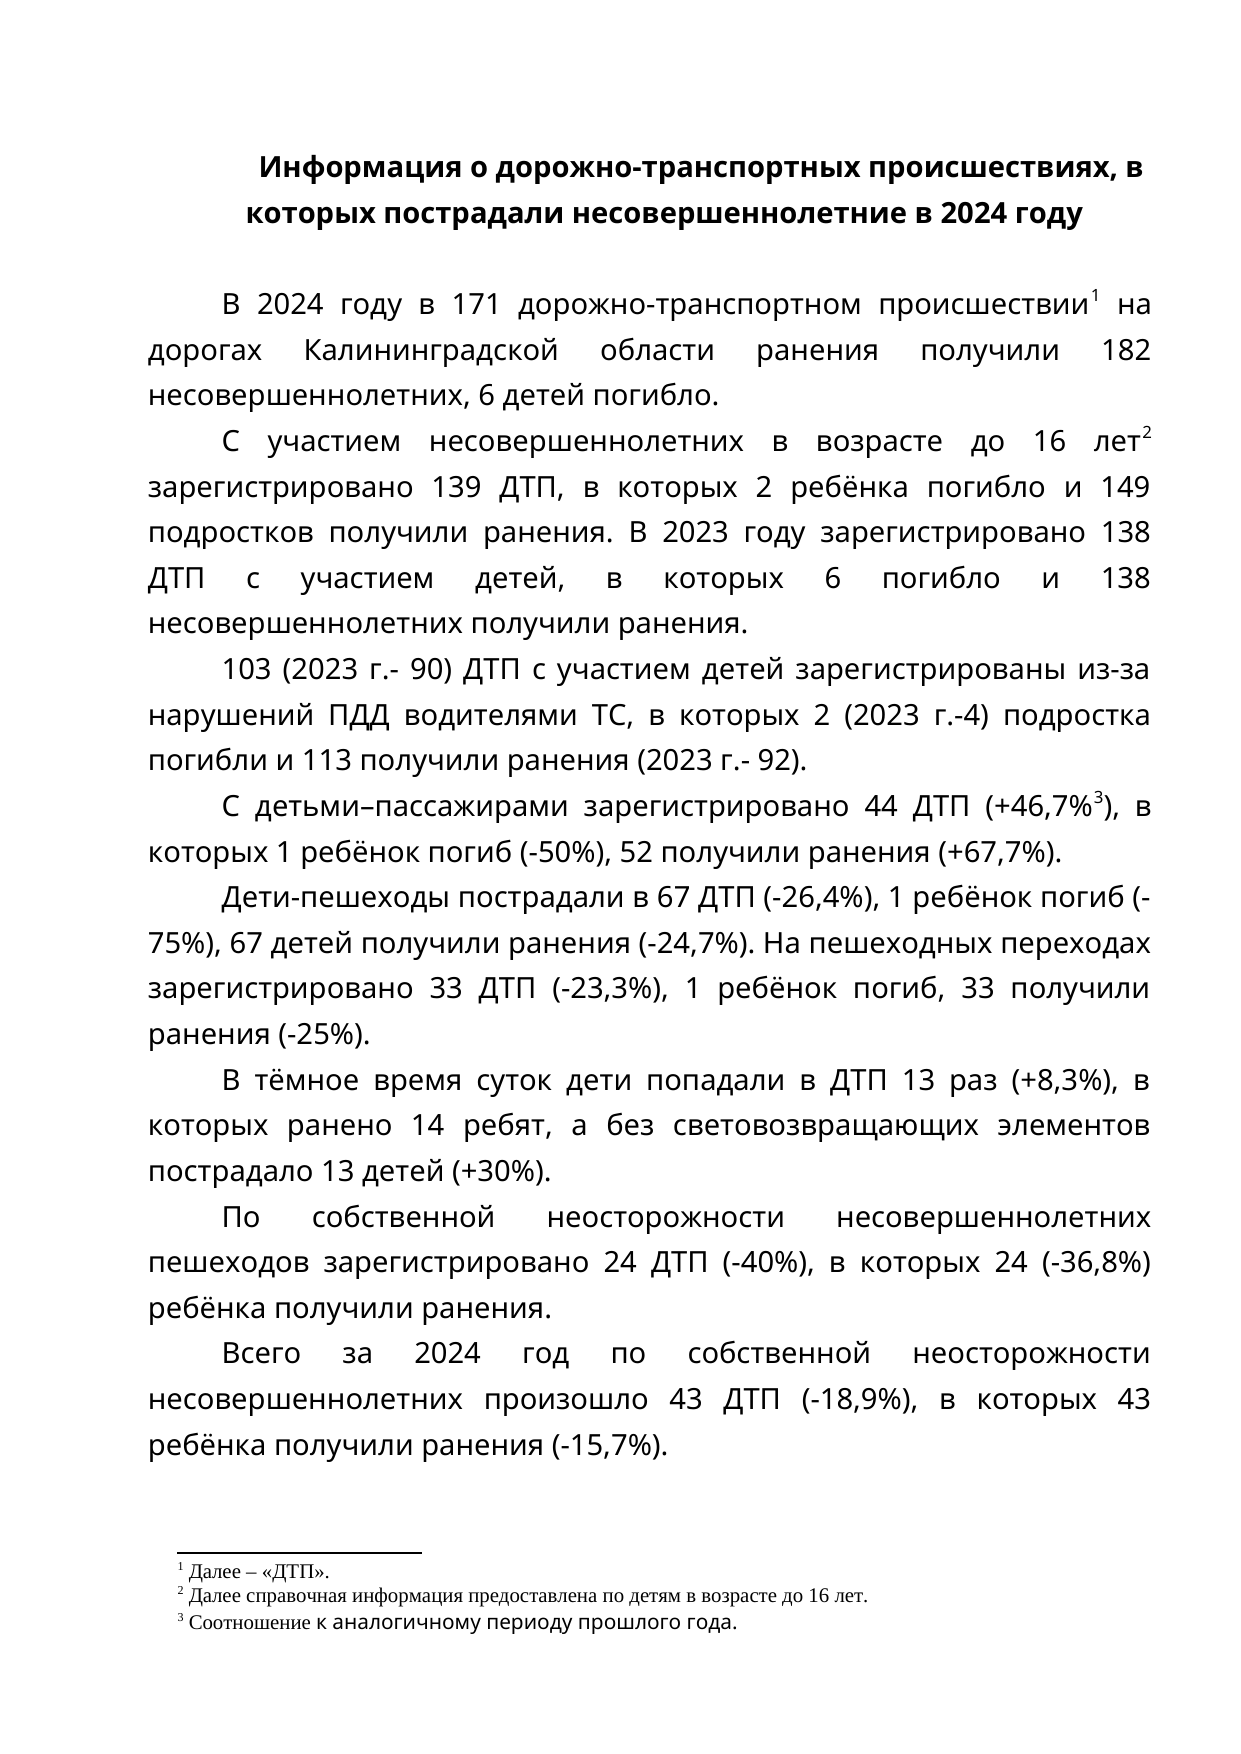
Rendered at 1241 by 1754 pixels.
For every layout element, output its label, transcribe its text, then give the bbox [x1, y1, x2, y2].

text Дети-пешеходы пострадали в 67 ДТП (-26,4%), 1 ребёнок погиб (-75%), 67 детей получили ранения (-24,7%). На пешеходных переходах зарегистрировано 33 ДТП (-23,3%), 1 ребёнок погиб, 33 получили ранения (-25%). [148, 877, 1152, 1053]
text Информация о дорожно-транспортных происшествиях, в которых пострадали несовершеннолетние в 2024 году [177, 147, 1152, 232]
text 103 (2023 г.- 90) ДТП с участием детей зарегистрированы из-за нарушений ПДД водителями ТС, в которых 2 (2023 г.-4) подростка погибли и 113 получили ранения (2023 г.- 92). [148, 648, 1152, 779]
text В тёмное время суток дети попадали в ДТП 13 раз (+8,3%), в которых ранено 14 ребят, а без световозвращающих элементов пострадало 13 детей (+30%). [148, 1059, 1152, 1190]
text С детьми–пассажирами зарегистрировано 44 ДТП (+46,7%), в которых 1 ребёнок погиб (-50%), 52 получили ранения (+67,7%). [148, 785, 1152, 871]
text С участием несовершеннолетних в возрасте до 16 лет зарегистрировано 139 ДТП, в которых 2 ребёнка погибло и 149 подростков получили ранения. В 2023 году зарегистрировано 138 ДТП с участием детей, в которых 6 погибло и 138 несовершеннолетних получили ранения. [148, 420, 1152, 642]
text Всего за 2024 год по собственной неосторожности несовершеннолетних произошло 43 ДТП (-18,9%), в которых 43 ребёнка получили ранения (-15,7%). [148, 1333, 1152, 1464]
text По собственной неосторожности несовершеннолетних пешеходов зарегистрировано 24 ДТП (-40%), в которых 24 (-36,8%) ребёнка получили ранения. [148, 1196, 1152, 1327]
text В 2024 году в 171 дорожно-транспортном происшествии на дорогах Калининградской области ранения получили 182 несовершеннолетних, 6 детей погибло. [148, 283, 1152, 414]
